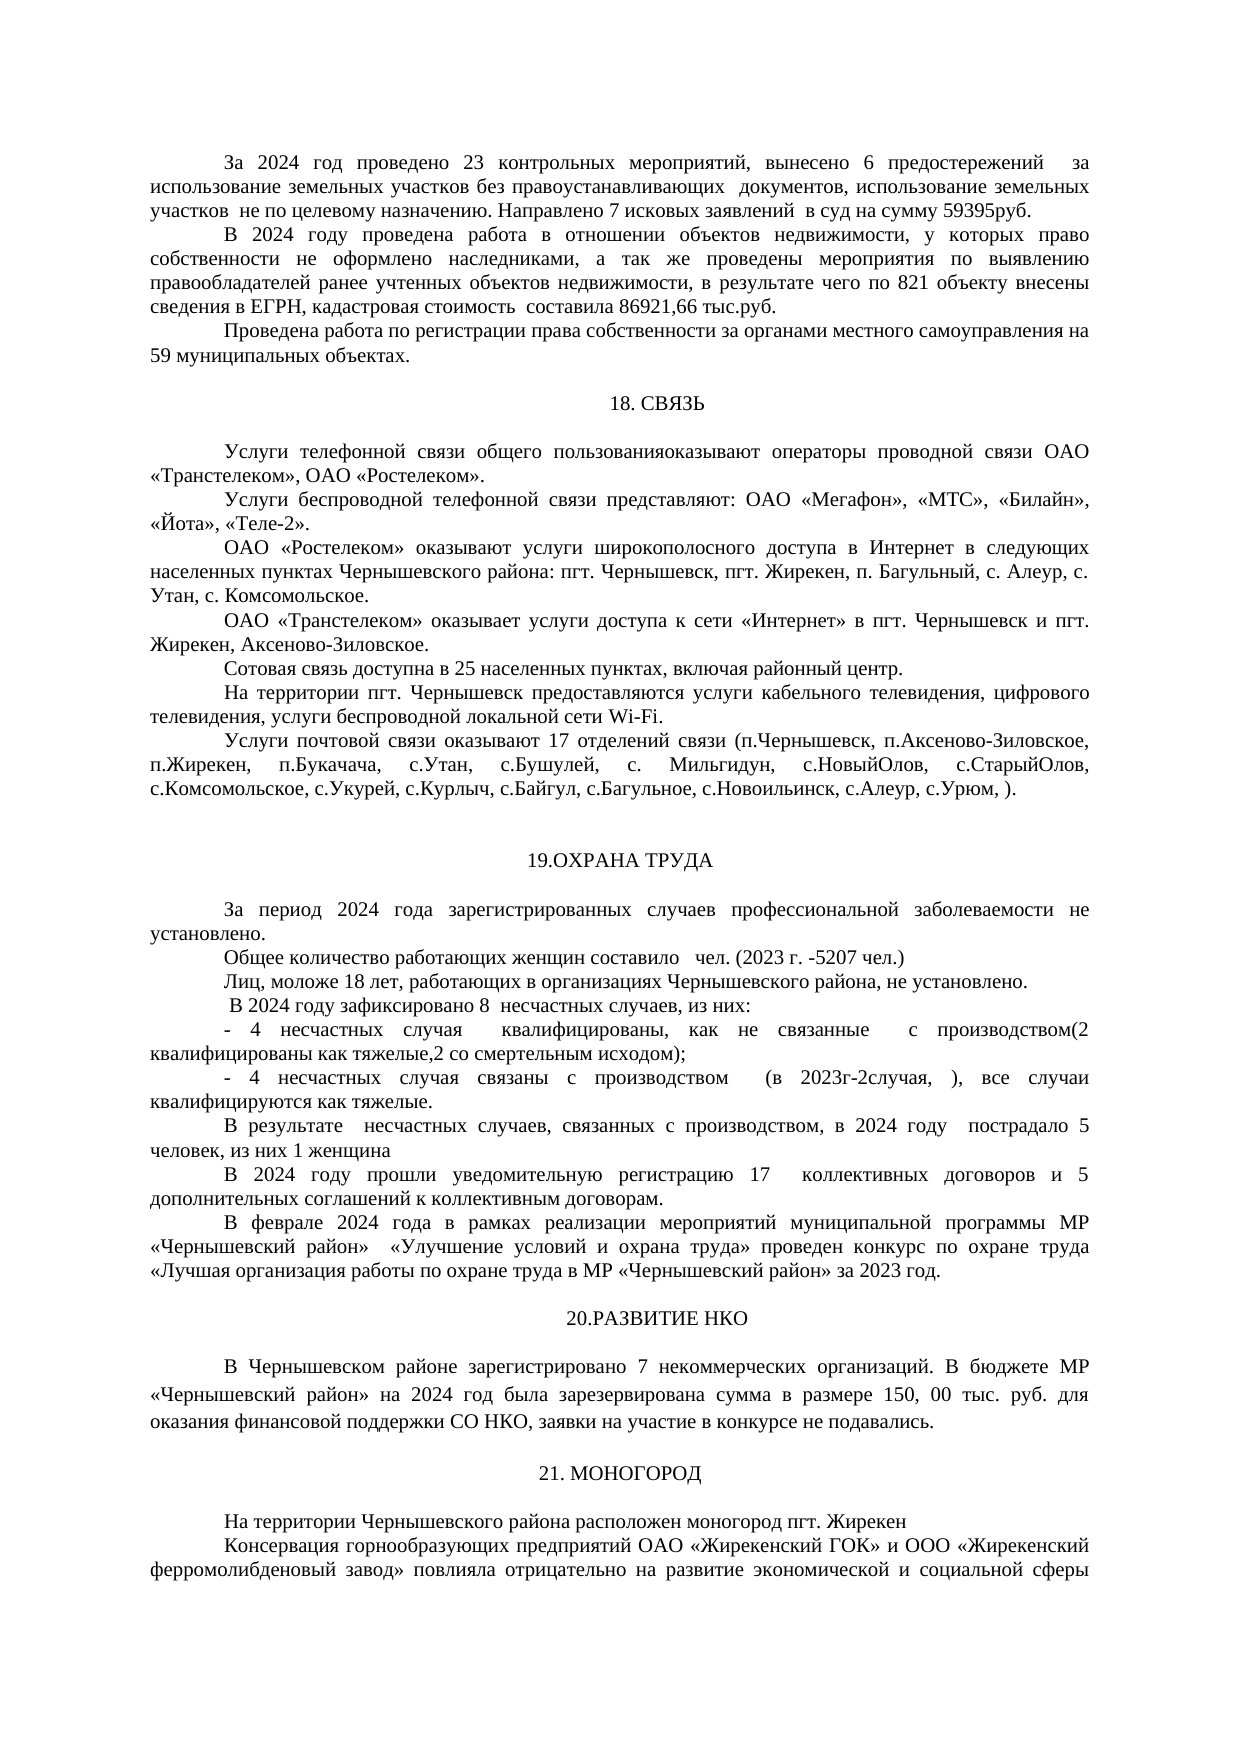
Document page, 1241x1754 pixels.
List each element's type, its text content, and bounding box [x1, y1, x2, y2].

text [150, 1533, 1090, 1581]
text В Чернышевском районе зарегистрировано 7 некоммерческих организаций. В бюджете МР «Чернышевский район» на 2024 год была зарезервирована сумма в размере 150, 00 тыс. руб. для оказания финансовой поддержки СО НКО, заявки на участие в конкурсе не подавались. [150, 1354, 1090, 1433]
text На территории Чернышевского района расположен моногород пгт. Жирекен [150, 1509, 1090, 1533]
text Услуги телефонной связи общего пользованияоказывают операторы проводной связи ОАО «Транстелеком», ОАО «Ростелеком». [150, 439, 1090, 487]
text 19.ОХРАНА ТРУДА [150, 848, 1090, 872]
text В 2024 году проведена работа в отношении объектов недвижимости, у которых право собственности не оформлено наследниками, а так же проведены мероприятия по выявлению правообладателей ранее учтенных объектов недвижимости, в результате чего по 821 объекту внесены сведения в ЕГРН, кадастровая стоимость составила 86921,66 тыс.руб. [150, 222, 1090, 318]
text 20.РАЗВИТИЕ НКО [150, 1306, 1090, 1330]
text ОАО «Транстелеком» оказывает услуги доступа к сети «Интернет» в пгт. Чернышевск и пгт. Жирекен, Аксеново-Зиловское. [150, 607, 1090, 656]
text В 2024 году прошли уведомительную регистрацию 17 коллективных договоров и 5 дополнительных соглашений к коллективным договорам. [150, 1162, 1090, 1210]
text В 2024 году зафиксировано 8 несчастных случаев, из них: [150, 993, 1090, 1017]
text В результате несчастных случаев, связанных с производством, в 2024 году пострадало 5 человек, из них 1 женщина [150, 1113, 1090, 1162]
text За период 2024 года зарегистрированных случаев профессиональной заболеваемости не установлено. [150, 897, 1090, 945]
text Услуги почтовой связи оказывают 17 отделений связи (п.Чернышевск, п.Аксеново-Зиловское, п.Жирекен, п.Букачача, с.Утан, с.Бушулей, с. Мильгидун, с.НовыйОлов, с.СтарыйОлов, с.Комсомольское, с.Укурей, с.Курлыч, с.Байгул, с.Багульное, с.Новоильинск, с.Алеур, с.Урюм, ). [150, 728, 1090, 800]
text 18. СВЯЗЬ [150, 391, 1090, 415]
text За 2024 год проведено 23 контрольных мероприятий, вынесено 6 предостережений за использование земельных участков без правоустанавливающих документов, использование земельных участков не по целевому назначению. Направлено 7 исковых заявлений в суд на сумму 59395руб. [150, 150, 1090, 222]
text Общее количество работающих женщин составило чел. (2023 г. -5207 чел.) [150, 945, 1090, 969]
text Сотовая связь доступна в 25 населенных пунктах, включая районный центр. [150, 656, 1090, 680]
text - 4 несчастных случая квалифицированы, как не связанные с производством(2 квалифицированы как тяжелые,2 со смертельным исходом); [150, 1017, 1090, 1065]
text Лиц, моложе 18 лет, работающих в организациях Чернышевского района, не установлено. [150, 969, 1090, 993]
text На территории пгт. Чернышевск предоставляются услуги кабельного телевидения, цифрового телевидения, услуги беспроводной локальной сети Wi-Fi. [150, 680, 1090, 728]
text - 4 несчастных случая связаны с производством (в 2023г-2случая, ), все случаи квалифицируются как тяжелые. [150, 1065, 1090, 1113]
text ОАО «Ростелеком» оказывают услуги широкополосного доступа в Интернет в следующих населенных пунктах Чернышевского района: пгт. Чернышевск, пгт. Жирекен, п. Багульный, с. Алеур, с. Утан, с. Комсомольское. [150, 535, 1090, 607]
text В феврале 2024 года в рамках реализации мероприятий муниципальной программы МР «Чернышевский район» «Улучшение условий и охрана труда» проведен конкурс по охране труда «Лучшая организация работы по охране труда в МР «Чернышевский район» за 2023 год. [150, 1210, 1090, 1282]
text Услуги беспроводной телефонной связи представляют: ОАО «Мегафон», «МТС», «Билайн», «Йота», «Теле-2». [150, 487, 1090, 535]
text Проведена работа по регистрации права собственности за органами местного самоуправления на 59 муниципальных объектах. [150, 318, 1090, 367]
text 21. МОНОГОРОД [150, 1461, 1090, 1485]
